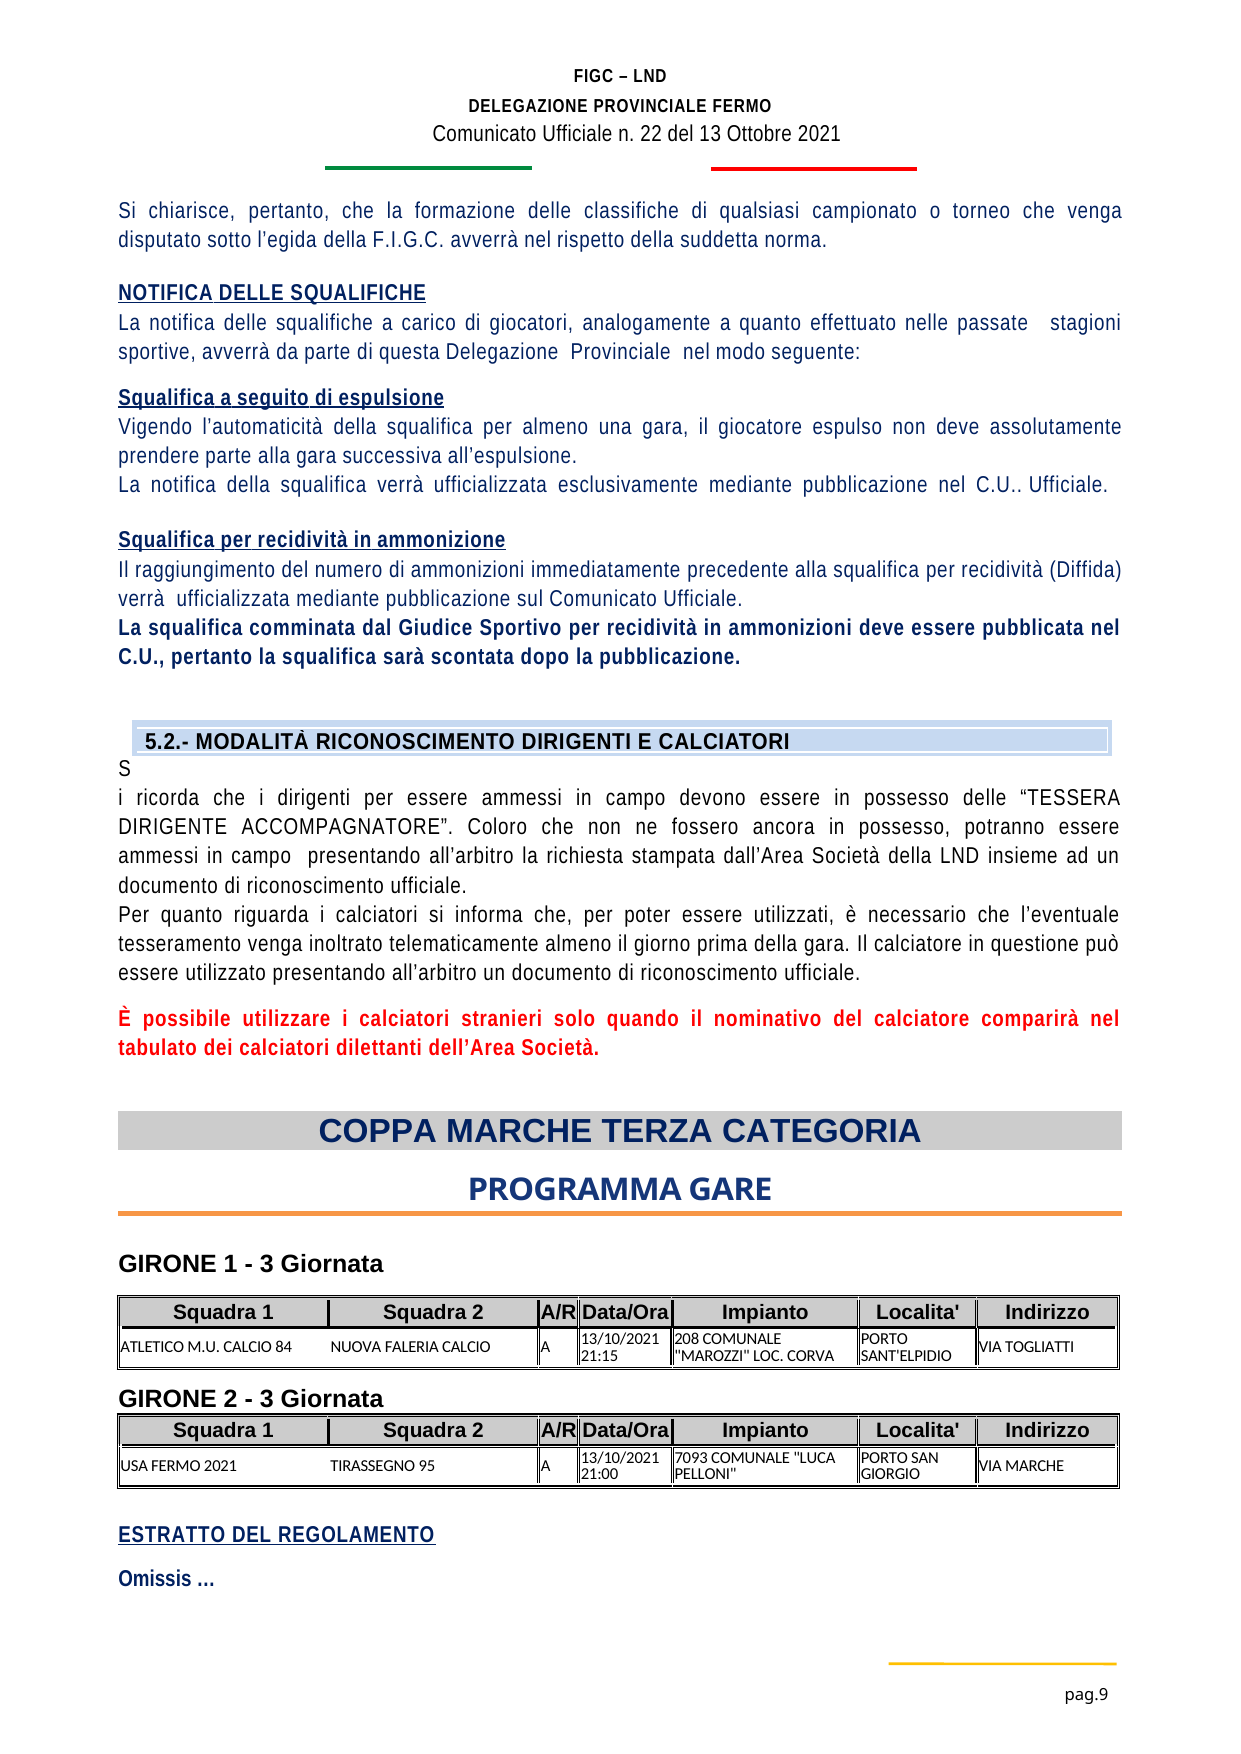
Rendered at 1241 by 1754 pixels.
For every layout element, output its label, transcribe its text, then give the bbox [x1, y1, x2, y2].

table_cell PORTO SANT'ELPIDIO [859, 1329, 977, 1367]
table_cell TIRASSEGNO 95 [328, 1448, 538, 1485]
table_cell ATLETICO M.U. CALCIO 84 [120, 1326, 328, 1367]
text 5.2.- MODALITà RICONOSCIMENTO dirigenti e calciatori [137, 729, 1107, 751]
text Vigendo l’automaticità della squalifica per almeno una gara, il giocatore espulso non deve assolutamente prendere parte alla gara successiva all’espulsione. [118, 411, 1122, 469]
table_header Data/Ora [579, 1417, 672, 1444]
table_cell PORTO SAN GIORGIO [859, 1448, 977, 1485]
table_header Localita' [859, 1417, 977, 1444]
text GIRONE 2 - 3 Giornata [118, 1384, 1122, 1413]
table_cell 13/10/2021 21:15 [579, 1329, 672, 1367]
text ESTRATTO DEL REGOLAMENTO [118, 1519, 1122, 1548]
text Il raggiungimento del numero di ammonizioni immediatamente precedente alla squalifica per recidività (Diffida) verrà ufficializzata mediante pubblicazione sul Comunicato Ufficiale. [118, 554, 1122, 612]
table_header Squadra 1 [120, 1415, 328, 1444]
table_header Localita' [859, 1298, 977, 1326]
table_cell A [538, 1328, 578, 1367]
text GIRONE 1 - 3 Giornata [118, 1249, 1122, 1278]
table_cell 13/10/2021 21:00 [579, 1448, 672, 1485]
text La notifica delle squalifiche a carico di giocatori, analogamente a quanto effettuato nelle passate stagioni sportive, avverrà da parte di questa Delegazione Provinciale nel modo seguente: [118, 307, 1122, 365]
table_header Indirizzo [977, 1298, 1117, 1326]
text La squalifica comminata dal Giudice Sportivo per recidività in ammonizioni deve essere pubblicata nel C.U., pertanto la squalifica sarà scontata dopo la pubblicazione. [118, 612, 1122, 670]
table_header Impianto [672, 1298, 858, 1326]
table_header Impianto [672, 1417, 858, 1444]
table_header A/R [539, 1417, 578, 1444]
table_header Squadra 2 [328, 1298, 538, 1326]
table_header Squadra 2 [328, 1417, 538, 1444]
table_cell VIA MARCHE [977, 1444, 1117, 1485]
table_cell 7093 COMUNALE "LUCA PELLONI" [672, 1446, 858, 1485]
table_header Data/Ora [579, 1296, 672, 1326]
text Si ricorda che i dirigenti per essere ammessi in campo devono essere in possesso delle “TESSERA DIRIGENTE ACCOMPAGNATORE”. Coloro che non ne fossero ancora in possesso, potranno essere ammessi in campo presentando all’arbitro la richiesta stampata dall’Area Società della LND insieme ad un documento di riconoscimento ufficiale. [118, 737, 1122, 899]
text Squalifica per recidività in ammonizione [118, 524, 1122, 554]
table_cell A [539, 1448, 578, 1485]
table_cell 208 COMUNALE "MAROZZI" LOC. CORVA [672, 1329, 858, 1367]
table_cell VIA TOGLIATTI [977, 1326, 1117, 1367]
text Squalifica a seguito di espulsione [118, 382, 1122, 411]
text NOTIFICA DELLE SQUALIFICHE [118, 277, 1122, 307]
text È possibile utilizzare i calciatori stranieri solo quando il nominativo del calciatore comparirà nel tabulato dei calciatori dilettanti dell’Area Società. [118, 1003, 1122, 1061]
text Per quanto riguarda i calciatori si informa che, per poter essere utilizzati, è necessario che l’eventuale tesseramento venga inoltrato telematicamente almeno il giorno prima della gara. Il calciatore in questione può essere utilizzato presentando all’arbitro un documento di riconoscimento ufficiale. [118, 899, 1122, 986]
table_cell USA FERMO 2021 [120, 1444, 328, 1485]
table_header Squadra 1 [120, 1298, 328, 1326]
text programma gare [118, 1166, 1122, 1211]
table_header A/R [538, 1298, 578, 1326]
text COPPA MARCHE TERZA CATEGORIA [118, 1111, 1122, 1150]
text Si chiarisce, pertanto, che la formazione delle classifiche di qualsiasi campionato o torneo che venga disputato sotto l’egida della F.I.G.C. avverrà nel rispetto della suddetta norma. [118, 195, 1122, 253]
table_cell NUOVA FALERIA CALCIO [328, 1329, 538, 1367]
text La notifica della squalifica verrà ufficializzata esclusivamente mediante pubblicazione nel C.U.. Ufficiale. [118, 469, 1122, 498]
table_header Indirizzo [977, 1417, 1117, 1444]
text Omissis … [118, 1565, 1122, 1592]
